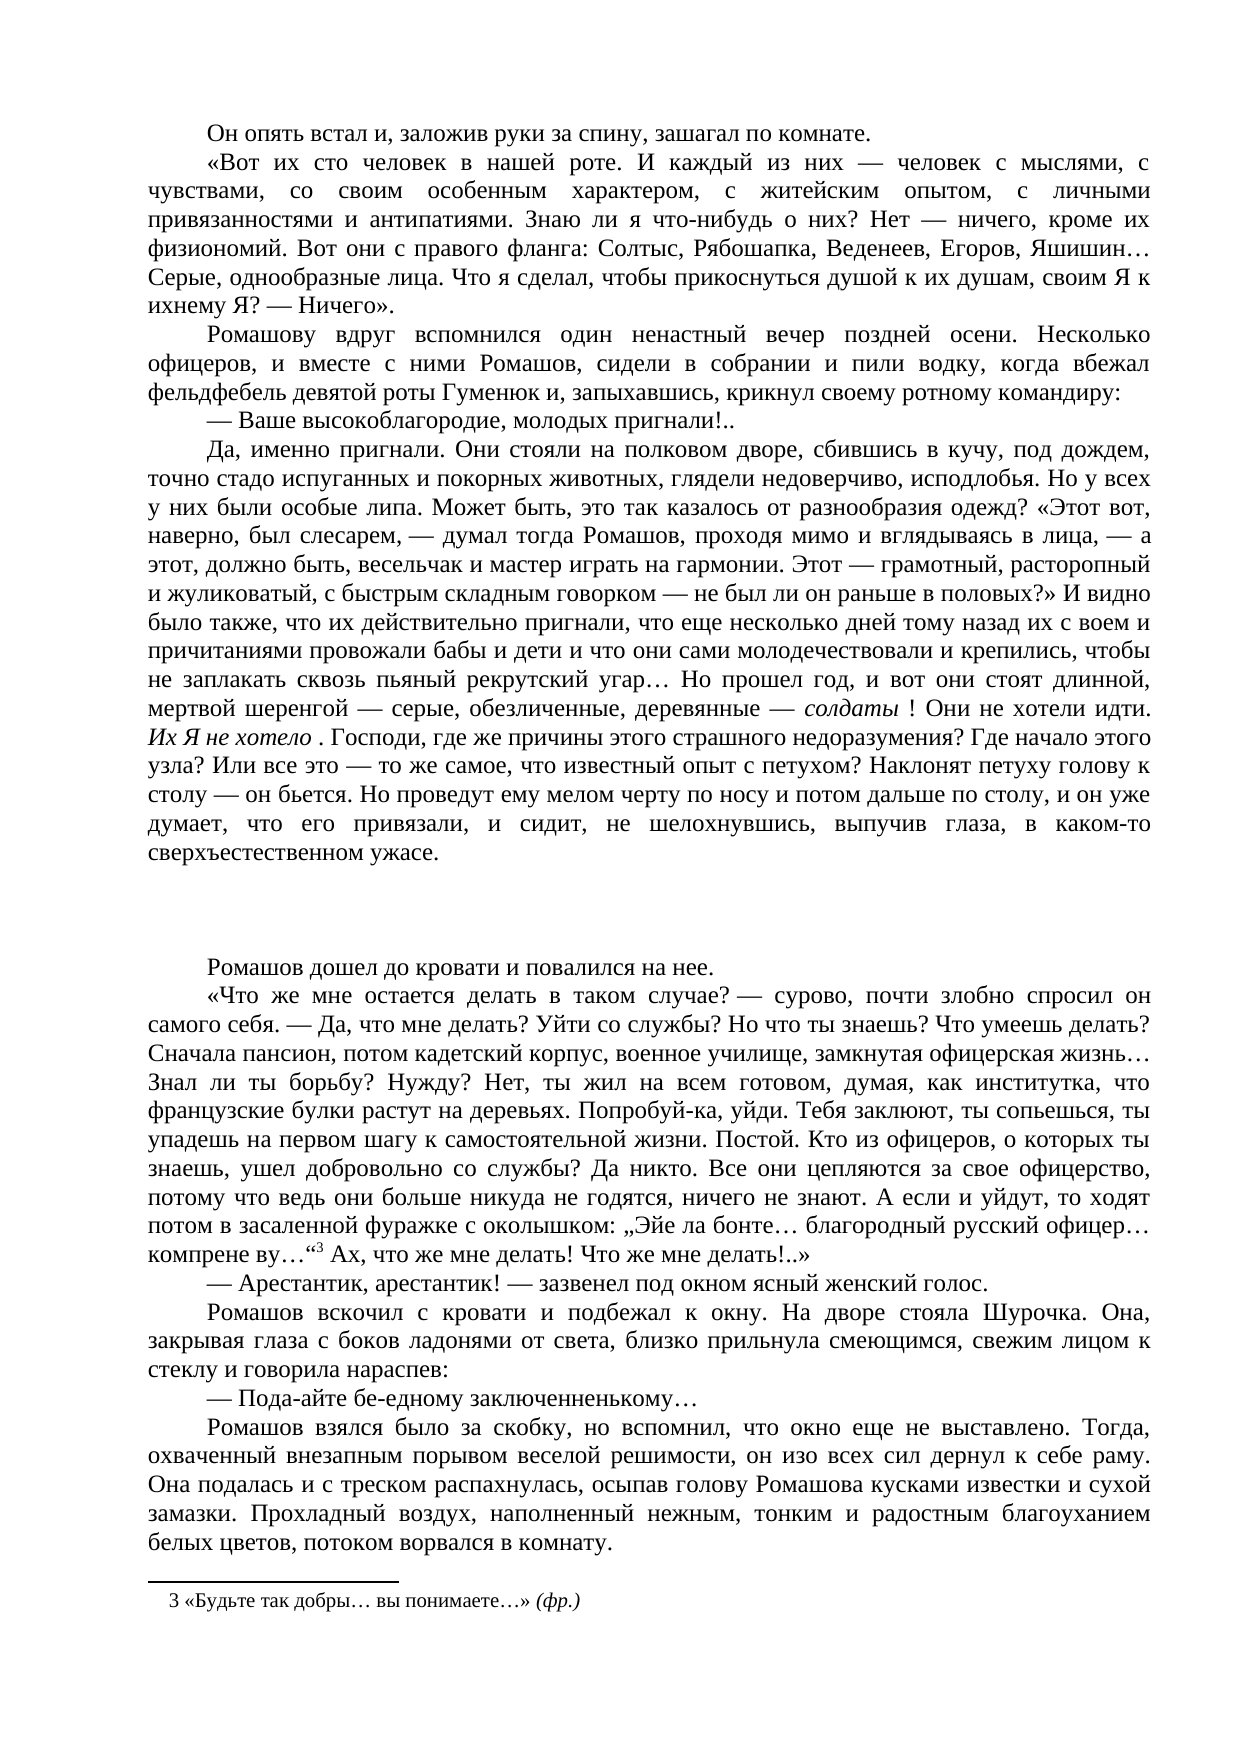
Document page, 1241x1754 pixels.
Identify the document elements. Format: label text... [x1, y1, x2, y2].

text Да, именно пригнали. Они стояли на полковом дворе, сбившись в кучу, под дождем, точно стадо испуганных и покорных животных, глядели недоверчиво, исподлобья. Но у всех у них были особые липа. Может быть, это так казалось от разнообразия одежд? «Этот вот, наверно, был слесарем, — думал тогда Ромашов, проходя мимо и вглядываясь в лица, — а этот, должно быть, весельчак и мастер играть на гармонии. Этот — грамотный, расторопный и жуликоватый, с быстрым складным говорком — не был ли он раньше в половых?» И видно было также, что их действительно пригнали, что еще несколько дней тому назад их с воем и причитаниями провожали бабы и дети и что они сами молодечествовали и крепились, чтобы не заплакать сквозь пьяный рекрутский угар… Но прошел год, и вот они стоят длинной, мертвой шеренгой — серые, обезличенные, деревянные — солдаты ! Они не хотели идти. Их Я не хотело . Господи, где же причины этого страшного недоразумения? Где начало этого узла? Или все это — то же самое, что известный опыт с петухом? Наклонят петуху голову к столу — он бьется. Но проведут ему мелом черту по носу и потом дальше по столу, и он уже думает, что его привязали, и сидит, не шелохнувшись, выпучив глаза, в каком-то сверхъестественном ужасе. [148, 434, 1152, 866]
text — Ваше высокоблагородие, молодых пригнали!.. [148, 406, 1152, 434]
text «Что же мне остается делать в таком случае? — сурово, почти злобно спросил он самого себя. — Да, что мне делать? Уйти со службы? Но что ты знаешь? Что умеешь делать? Сначала пансион, потом кадетский корпус, военное училище, замкнутая офицерская жизнь… Знал ли ты борьбу? Нужду? Нет, ты жил на всем готовом, думая, как институтка, что французские булки растут на деревьях. Попробуй-ка, уйди. Тебя заклюют, ты сопьешься, ты упадешь на первом шагу к самостоятельной жизни. Постой. Кто из офицеров, о которых ты знаешь, ушел добровольно со службы? Да никто. Все они цепляются за свое офицерство, потому что ведь они больше никуда не годятся, ничего не знают. А если и уйдут, то ходят потом в засаленной фуражке с околышком: „Эйе ла бонте… благородный русский офицер… компрене ву…“ Ах, что же мне делать! Что же мне делать!..» [148, 981, 1152, 1268]
text Ромашову вдруг вспомнился один ненастный вечер поздней осени. Несколько офицеров, и вместе с ними Ромашов, сидели в собрании и пили водку, когда вбежал фельдфебель девятой роты Гуменюк и, запыхавшись, крикнул своему ротному командиру: [148, 319, 1152, 406]
text Ромашов дошел до кровати и повалился на нее. [148, 952, 1152, 981]
text Он опять встал и, заложив руки за спину, зашагал по комнате. [148, 118, 1152, 147]
text «Вот их сто человек в нашей роте. И каждый из них — человек с мыслями, с чувствами, со своим особенным характером, с житейским опытом, с личными привязанностями и антипатиями. Знаю ли я что-нибудь о них? Нет — ничего, кроме их физиономий. Вот они с правого фланга: Солтыс, Рябошапка, Веденеев, Егоров, Яшишин… Серые, однообразные лица. Что я сделал, чтобы прикоснуться душой к их душам, своим Я к ихнему Я? — Ничего». [148, 147, 1152, 319]
text — Пода-айте бе-едному заключенненькому… [148, 1383, 1152, 1412]
text Ромашов вскочил с кровати и подбежал к окну. На дворе стояла Шурочка. Она, закрывая глаза с боков ладонями от света, близко прильнула смеющимся, свежим лицом к стеклу и говорила нараспев: [148, 1297, 1152, 1383]
text Ромашов взялся было за скобку, но вспомнил, что окно еще не выставлено. Тогда, охваченный внезапным порывом веселой решимости, он изо всех сил дернул к себе раму. Она подалась и с треском распахнулась, осыпав голову Ромашова кусками известки и сухой замазки. Прохладный воздух, наполненный нежным, тонким и радостным благоуханием белых цветов, потоком ворвался в комнату. [148, 1412, 1152, 1556]
text — Арестантик, арестантик! — зазвенел под окном ясный женский голос. [148, 1268, 1152, 1297]
